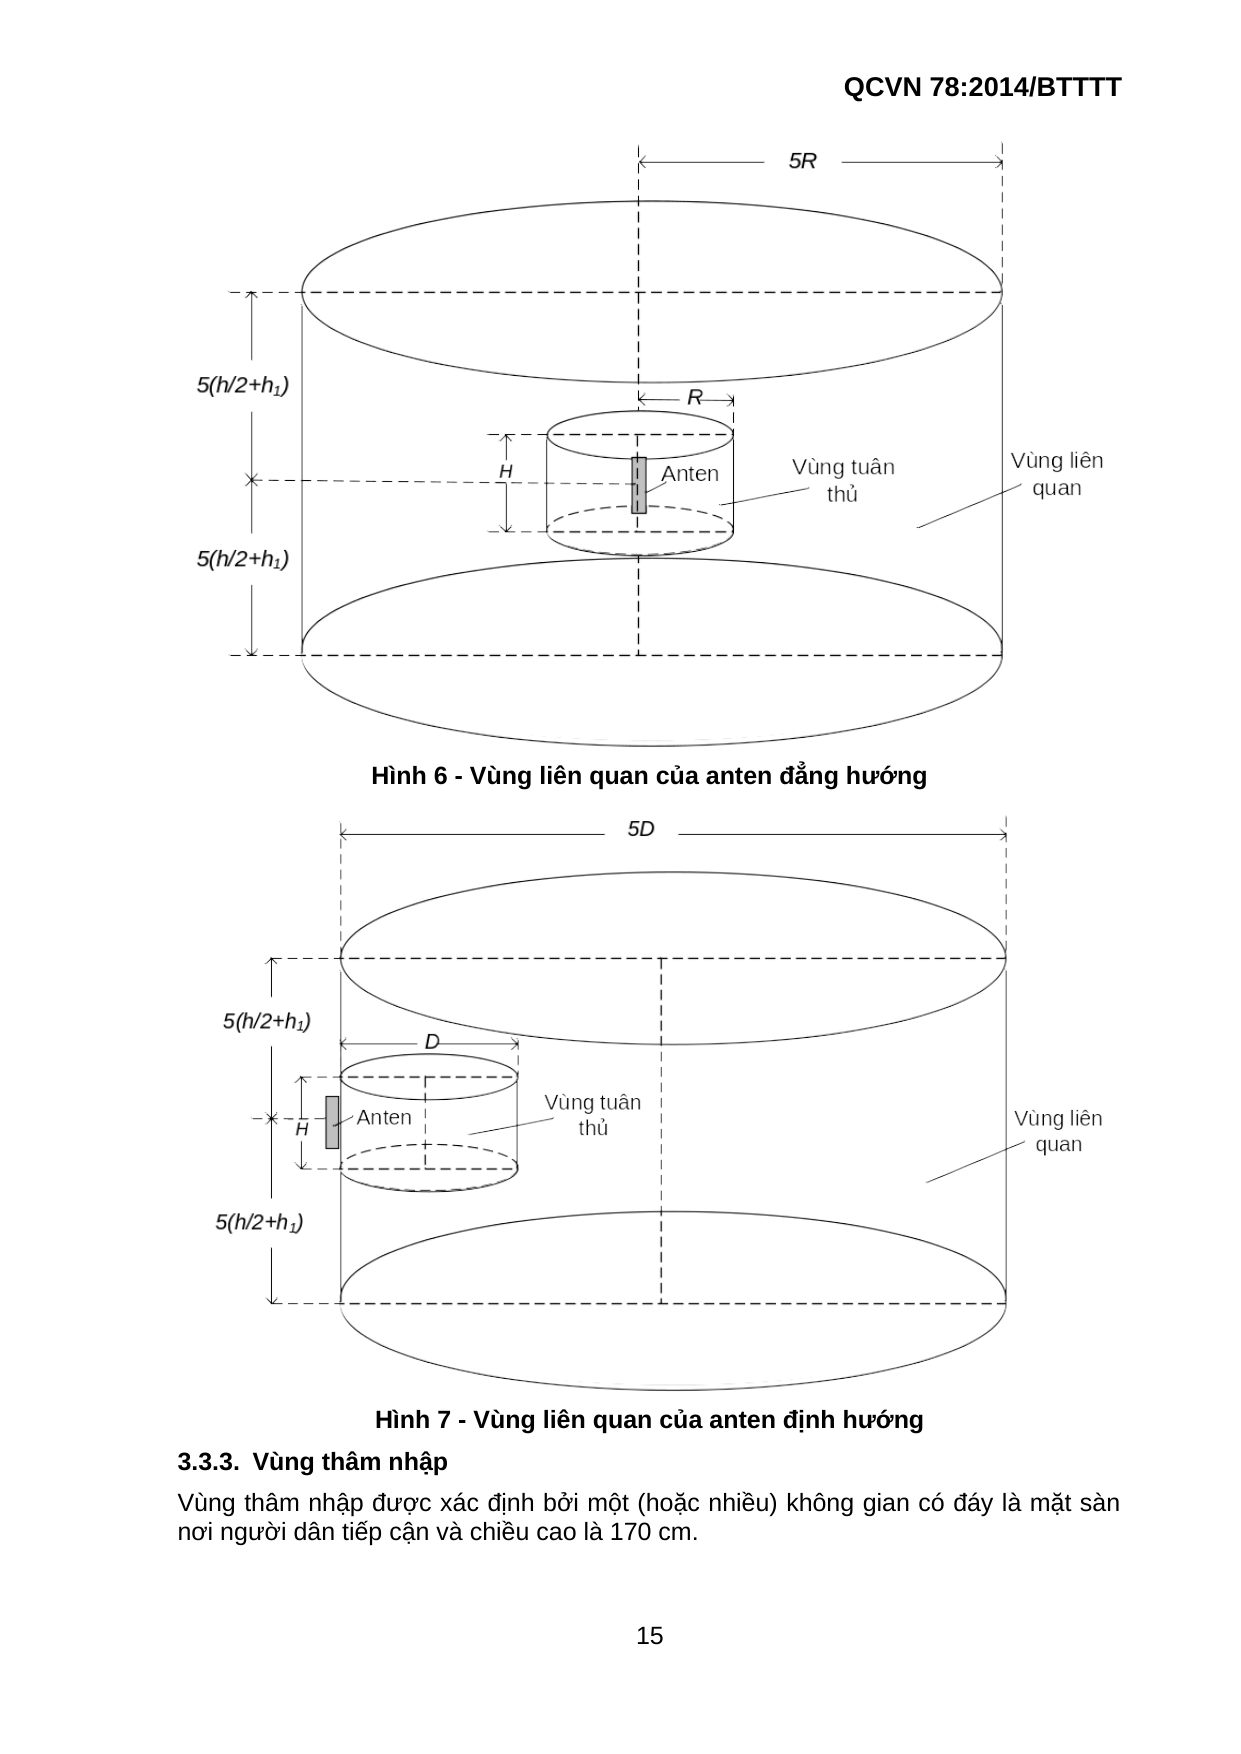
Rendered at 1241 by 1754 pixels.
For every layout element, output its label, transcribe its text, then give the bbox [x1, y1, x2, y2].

subtitle Vùng thâm nhập [177, 1447, 1122, 1475]
text Vùng thâm nhập được xác định bởi một (hoặc nhiều) không gian có đáy là mặt sàn nơi người dân tiếp cận và chiều cao là 170 cm. [177, 1488, 1122, 1545]
text Hình 7 - Vùng liên quan của anten định hướng [177, 1405, 1122, 1434]
text Hình 6 - Vùng liên quan của anten đẳng hướng [177, 761, 1122, 790]
